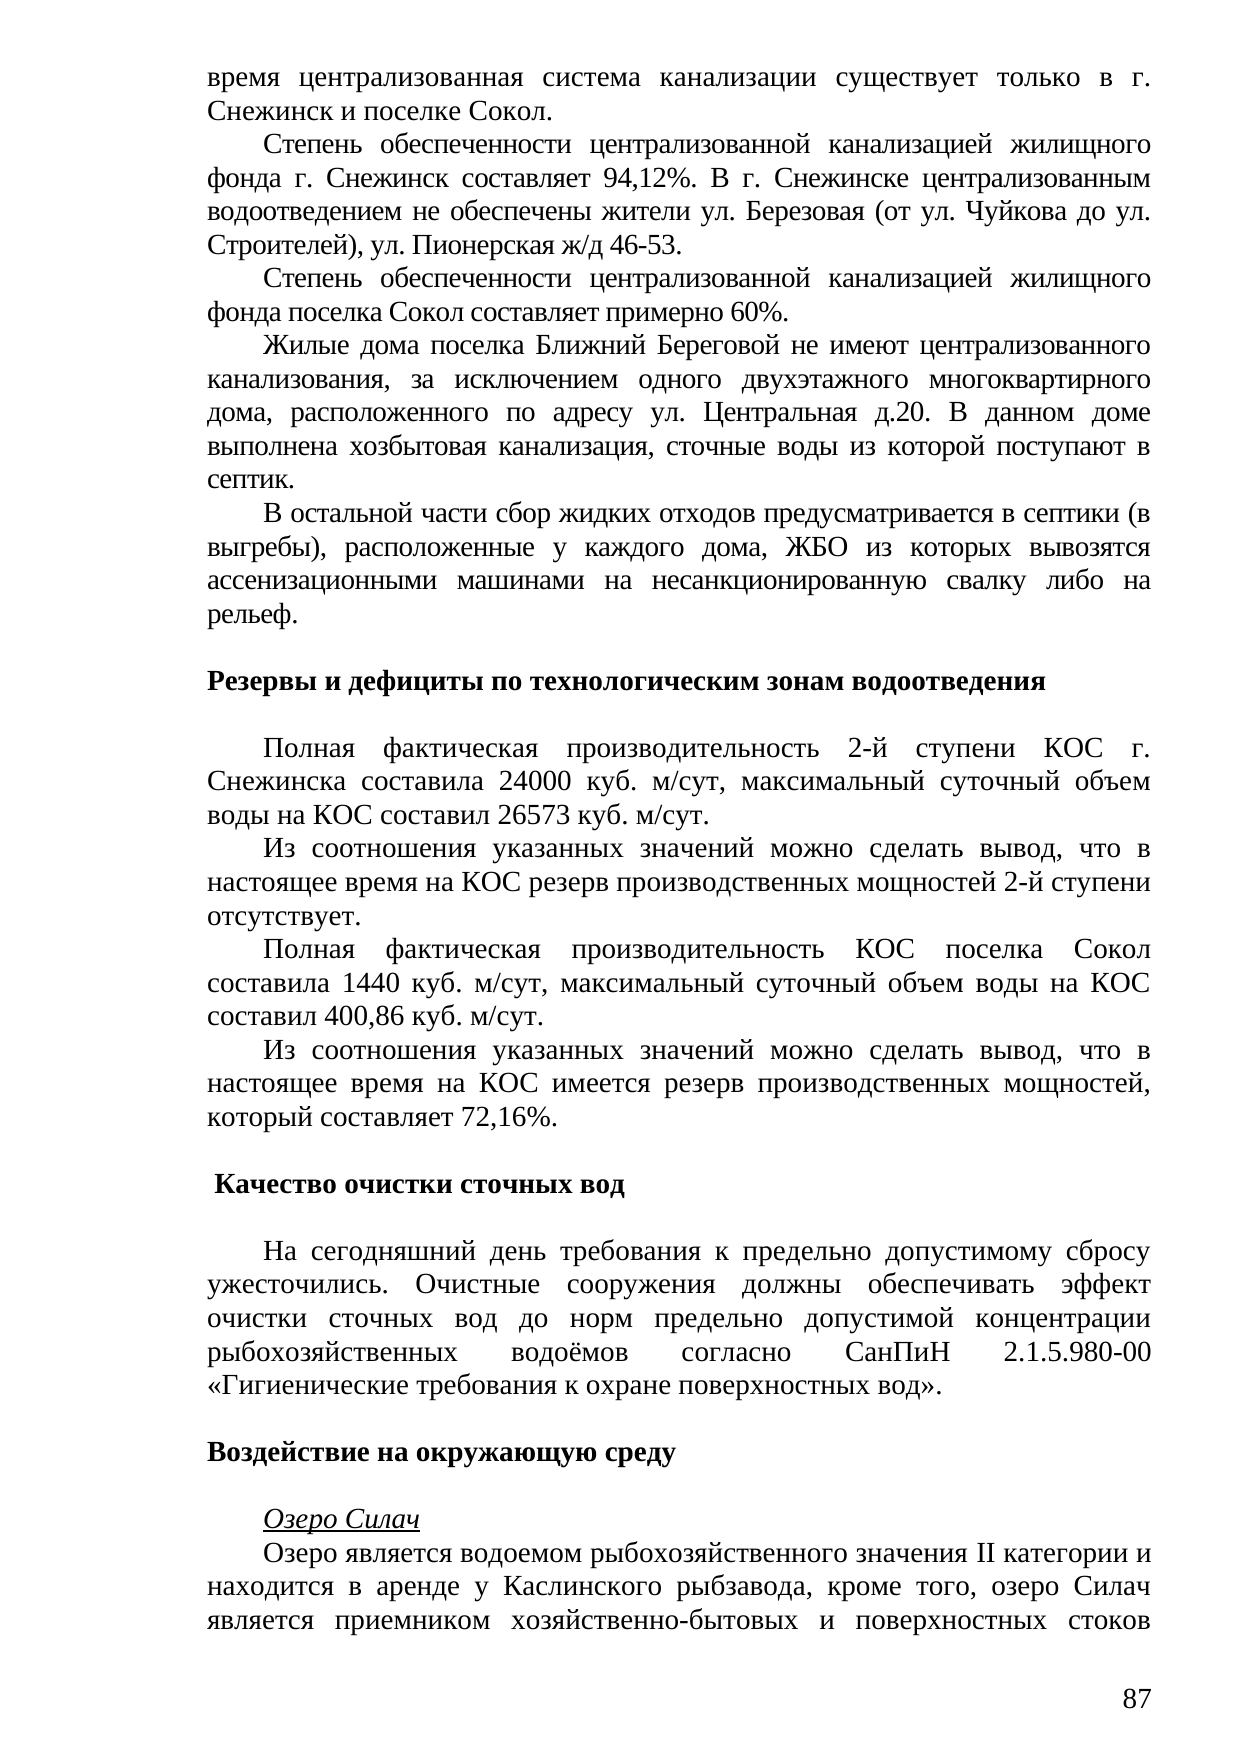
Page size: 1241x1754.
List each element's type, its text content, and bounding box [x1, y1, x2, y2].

text Резервы и дефициты по технологическим зонам водоотведения [207, 663, 1152, 696]
text Озеро Силач [207, 1501, 1152, 1535]
text Воздействие на окружающую среду [207, 1434, 1152, 1468]
text Полная фактическая производительность КОС поселка Сокол составила 1440 куб. м/сут, максимальный суточный объем воды на КОС составил 400,86 куб. м/сут. [207, 931, 1152, 1032]
text Качество очистки сточных вод [207, 1166, 1152, 1199]
text На сегодняшний день требования к предельно допустимому сбросу ужесточились. Очистные сооружения должны обеспечивать эффект очистки сточных вод до норм предельно допустимой концентрации рыбохозяйственных водоёмов согласно СанПиН 2.1.5.980-00 «Гигиенические требования к охране поверхностных вод». [207, 1233, 1152, 1401]
text Жилые дома поселка Ближний Береговой не имеют централизованного канализования, за исключением одного двухэтажного многоквартирного дома, расположенного по адресу ул. Центральная д.20. В данном доме выполнена хозбытовая канализация, сточные воды из которой поступают в септик. [207, 327, 1152, 495]
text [207, 59, 1152, 126]
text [207, 1535, 1152, 1636]
text Из соотношения указанных значений можно сделать вывод, что в настоящее время на КОС имеется резерв производственных мощностей, который составляет 72,16%. [207, 1032, 1152, 1132]
text В остальной части сбор жидких отходов предусматривается в септики (в выгребы), расположенные у каждого дома, ЖБО из которых вывозятся ассенизационными машинами на несанкционированную свалку либо на рельеф. [207, 495, 1152, 629]
text Степень обеспеченности централизованной канализацией жилищного фонда г. Снежинск составляет 94,12%. В г. Снежинске централизованным водоотведением не обеспечены жители ул. Березовая (от ул. Чуйкова до ул. Строителей), ул. Пионерская ж/д 46-53. [207, 126, 1152, 260]
text Из соотношения указанных значений можно сделать вывод, что в настоящее время на КОС резерв производственных мощностей 2-й ступени отсутствует. [207, 831, 1152, 931]
text Полная фактическая производительность 2-й ступени КОС г. Снежинска составила 24000 куб. м/сут, максимальный суточный объем воды на КОС составил 26573 куб. м/сут. [207, 730, 1152, 831]
text Степень обеспеченности централизованной канализацией жилищного фонда поселка Сокол составляет примерно 60%. [207, 260, 1152, 327]
